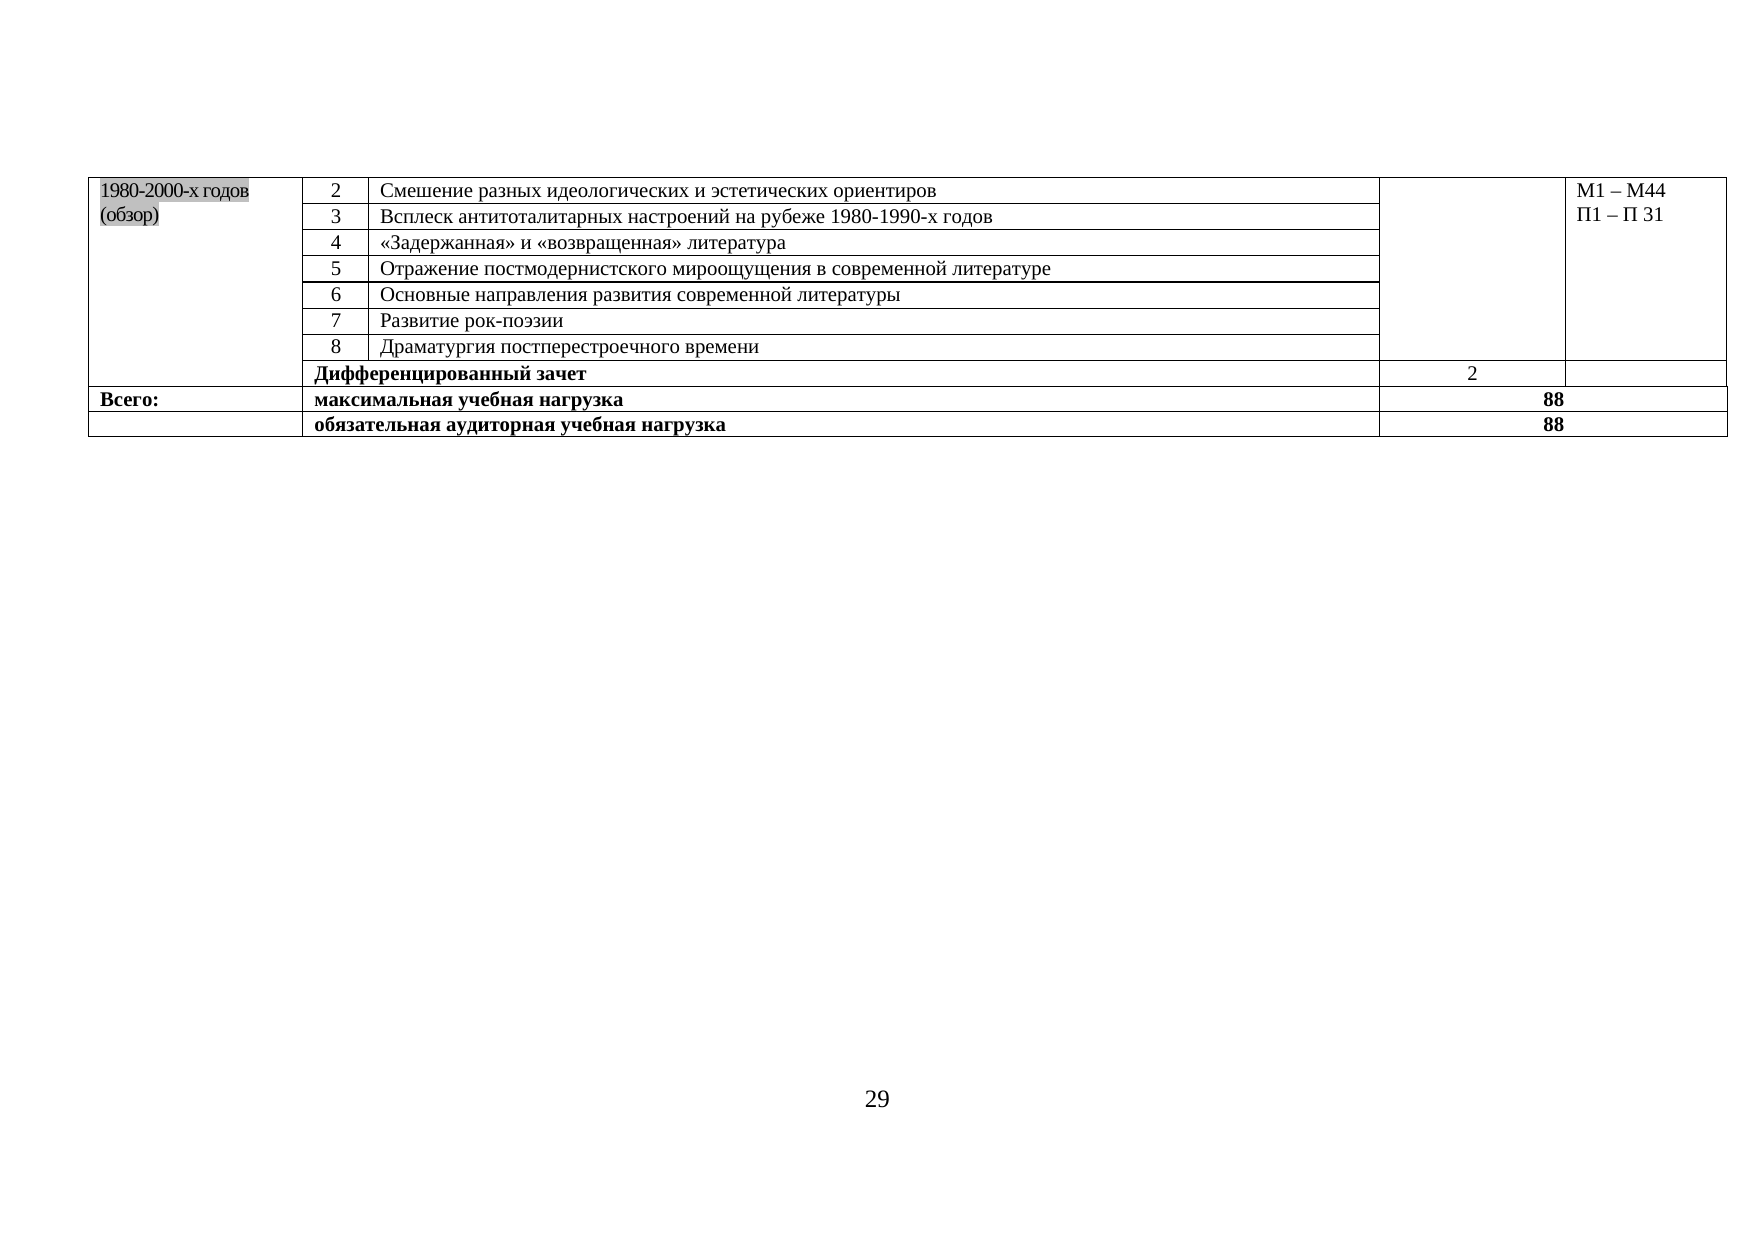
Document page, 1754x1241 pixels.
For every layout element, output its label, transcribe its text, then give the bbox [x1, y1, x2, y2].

table_cell Развитие рок-поэзии [369, 309, 1379, 333]
table_cell обязательная аудиторная учебная нагрузка [303, 412, 1379, 436]
table_cell [89, 412, 302, 436]
table_cell Основные направления развития современной литературы [369, 283, 1379, 307]
table_cell «Задержанная» и «возвращенная» литература [369, 230, 1379, 255]
table_cell 8 [303, 335, 368, 359]
table_cell [1566, 361, 1726, 386]
table_cell 3 [1380, 178, 1565, 359]
table_cell 2 [303, 178, 368, 203]
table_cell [1566, 178, 1726, 359]
table_cell 2 [1380, 361, 1565, 386]
table_cell максимальная учебная нагрузка [303, 387, 1379, 411]
table_cell 5 [303, 256, 368, 281]
table_cell 7 [303, 309, 368, 333]
table_cell Драматургия постперестроечного времени [369, 335, 1379, 359]
table_cell 6 [303, 283, 368, 307]
table_cell Всего: [89, 387, 302, 411]
table_cell 4 [303, 230, 368, 255]
table_cell 88 [1380, 412, 1727, 436]
table_cell 3 [303, 204, 368, 229]
table_cell Отражение постмодернистского мироощущения в современной литературе [369, 256, 1379, 281]
table_cell 88 [1380, 387, 1727, 411]
table_cell Всплеск антитоталитарных настроений на рубеже 1980-1990-х годов [369, 204, 1379, 229]
table_cell Дифференцированный зачет [303, 361, 1379, 386]
table_cell Смешение разных идеологических и эстетических ориентиров [369, 178, 1379, 203]
